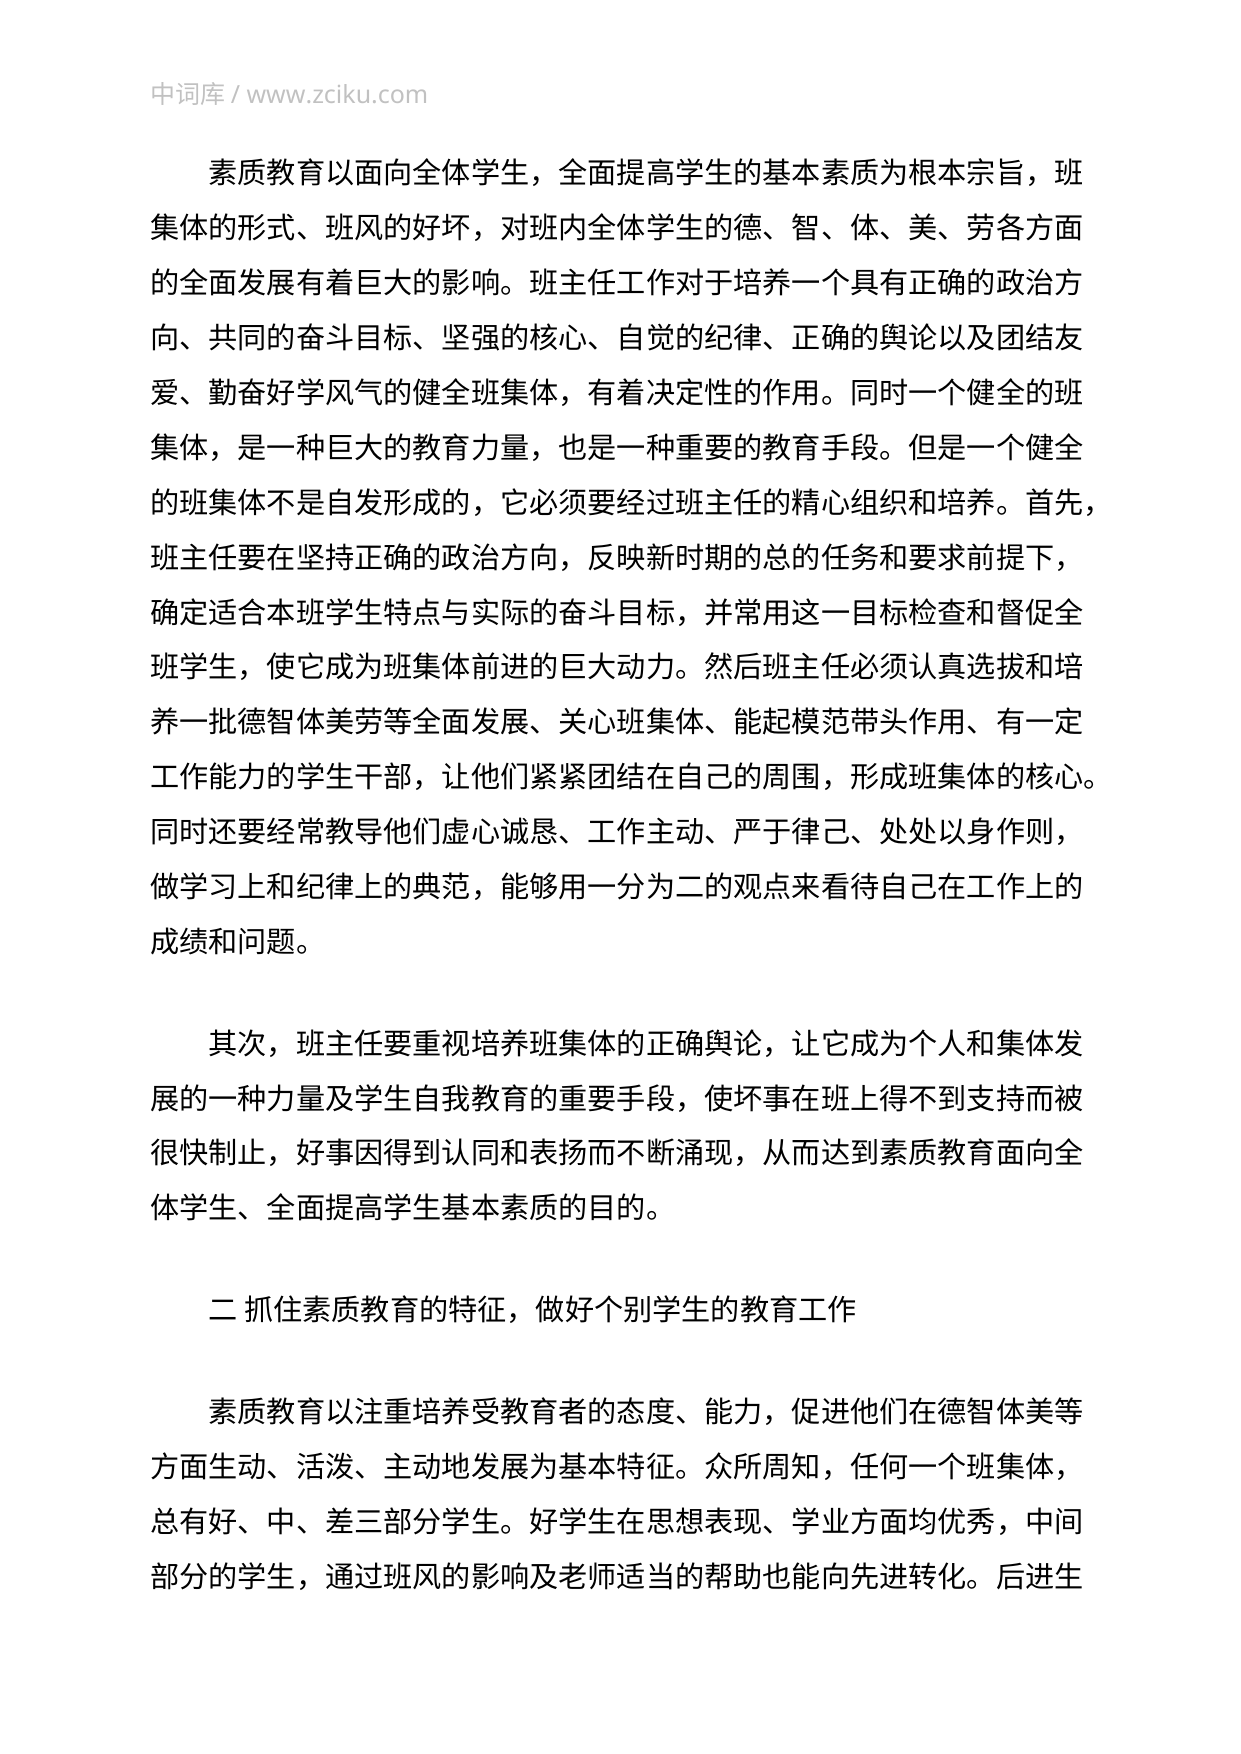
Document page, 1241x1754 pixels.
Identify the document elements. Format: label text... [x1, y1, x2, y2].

text 二 抓住素质教育的特征，做好个别学生的教育工作 [150, 1287, 1090, 1329]
text 其次，班主任要重视培养班集体的正确舆论，让它成为个人和集体发展的一种力量及学生自我教育的重要手段，使坏事在班上得不到支持而被很快制止，好事因得到认同和表扬而不断涌现，从而达到素质教育面向全体学生、全面提高学生基本素质的目的。 [150, 1020, 1090, 1227]
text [150, 1388, 1090, 1596]
text 素质教育以面向全体学生，全面提高学生的基本素质为根本宗旨，班集体的形式、班风的好坏，对班内全体学生的德、智、体、美、劳各方面的全面发展有着巨大的影响。班主任工作对于培养一个具有正确的政治方向、共同的奋斗目标、坚强的核心、自觉的纪律、正确的舆论以及团结友爱、勤奋好学风气的健全班集体，有着决定性的作用。同时一个健全的班集体，是一种巨大的教育力量，也是一种重要的教育手段。但是一个健全的班集体不是自发形成的，它必须要经过班主任的精心组织和培养。首先，班主任要在坚持正确的政治方向，反映新时期的总的任务和要求前提下，确定适合本班学生特点与实际的奋斗目标，并常用这一目标检查和督促全班学生，使它成为班集体前进的巨大动力。然后班主任必须认真选拔和培养一批德智体美劳等全面发展、关心班集体、能起模范带头作用、有一定工作能力的学生干部，让他们紧紧团结在自己的周围，形成班集体的核心。同时还要经常教导他们虚心诚恳、工作主动、严于律己、处处以身作则，做学习上和纪律上的典范，能够用一分为二的观点来看待自己在工作上的成绩和问题。 [150, 150, 1090, 961]
